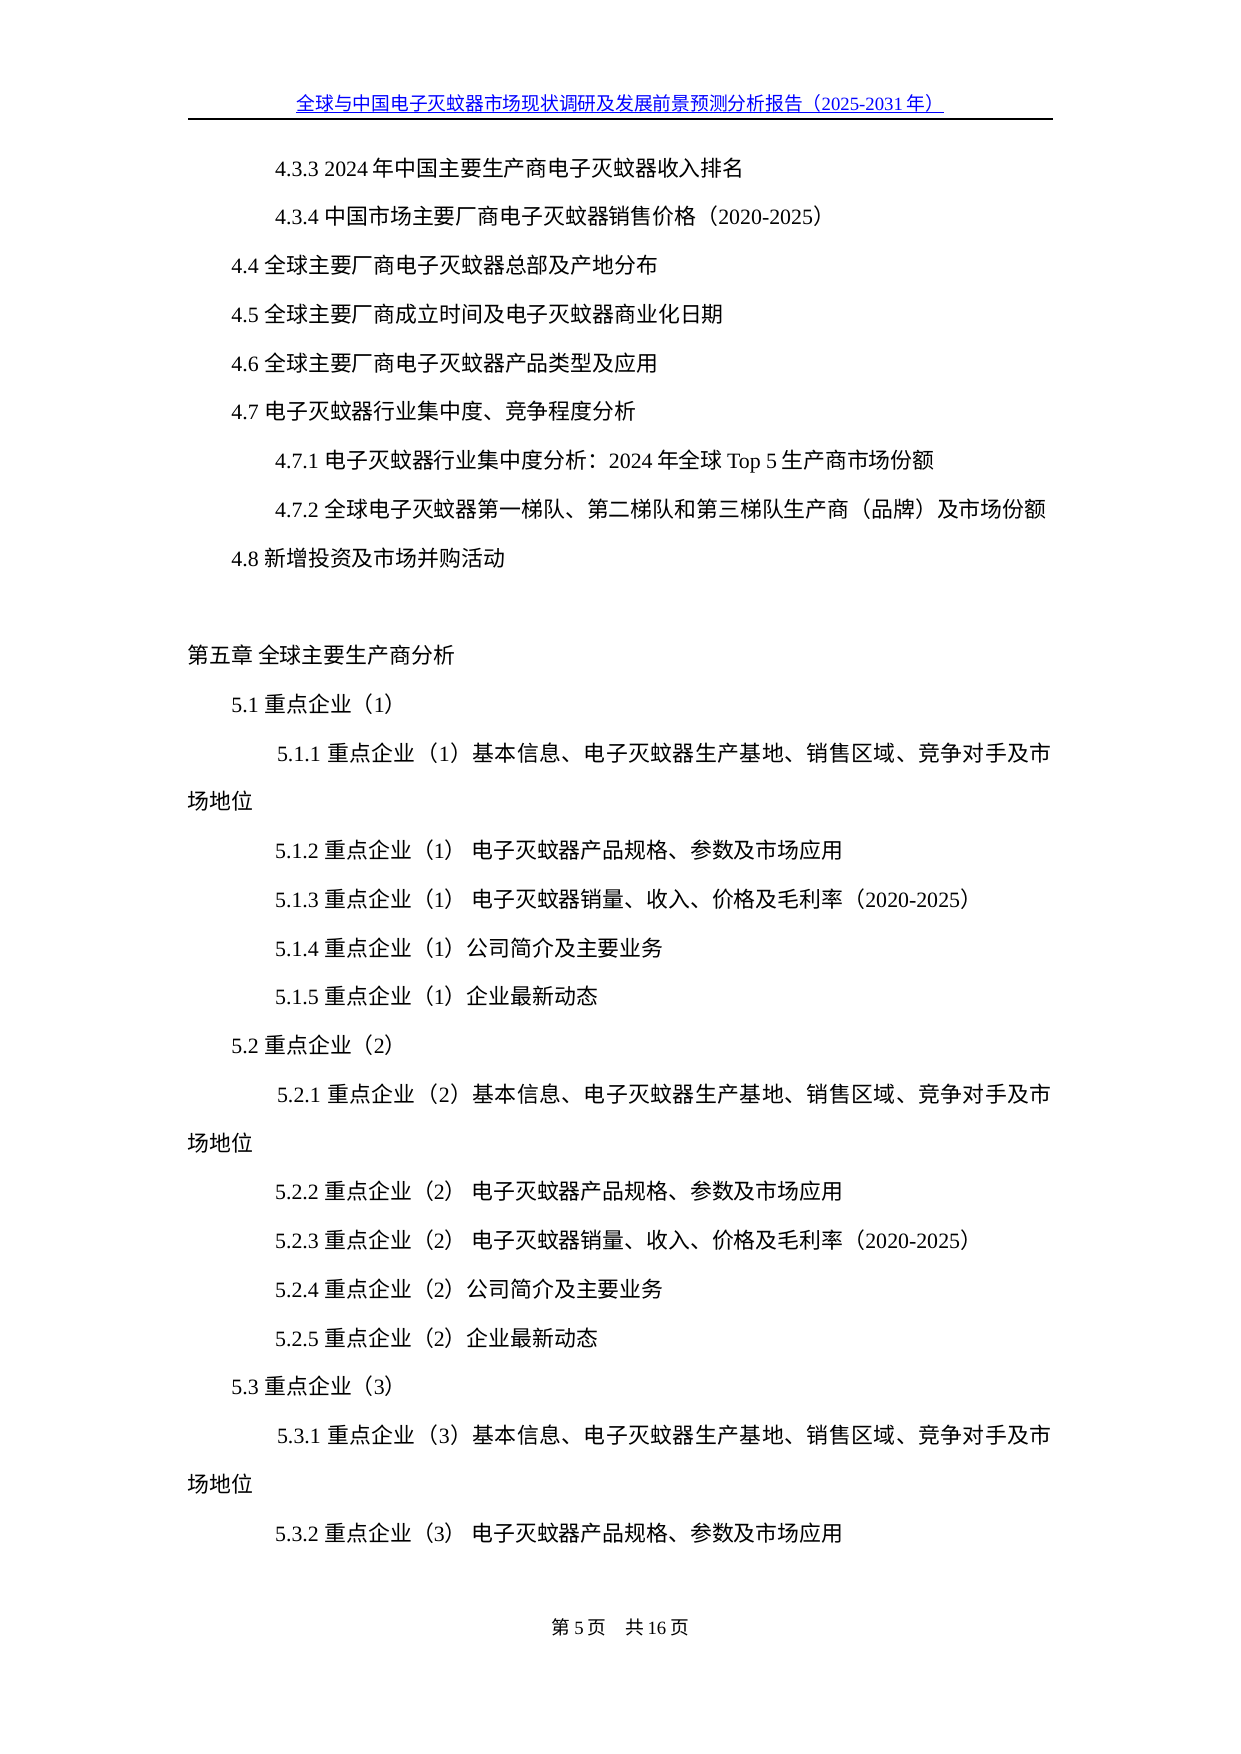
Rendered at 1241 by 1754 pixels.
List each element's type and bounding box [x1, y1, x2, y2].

text [187, 150, 1053, 1548]
